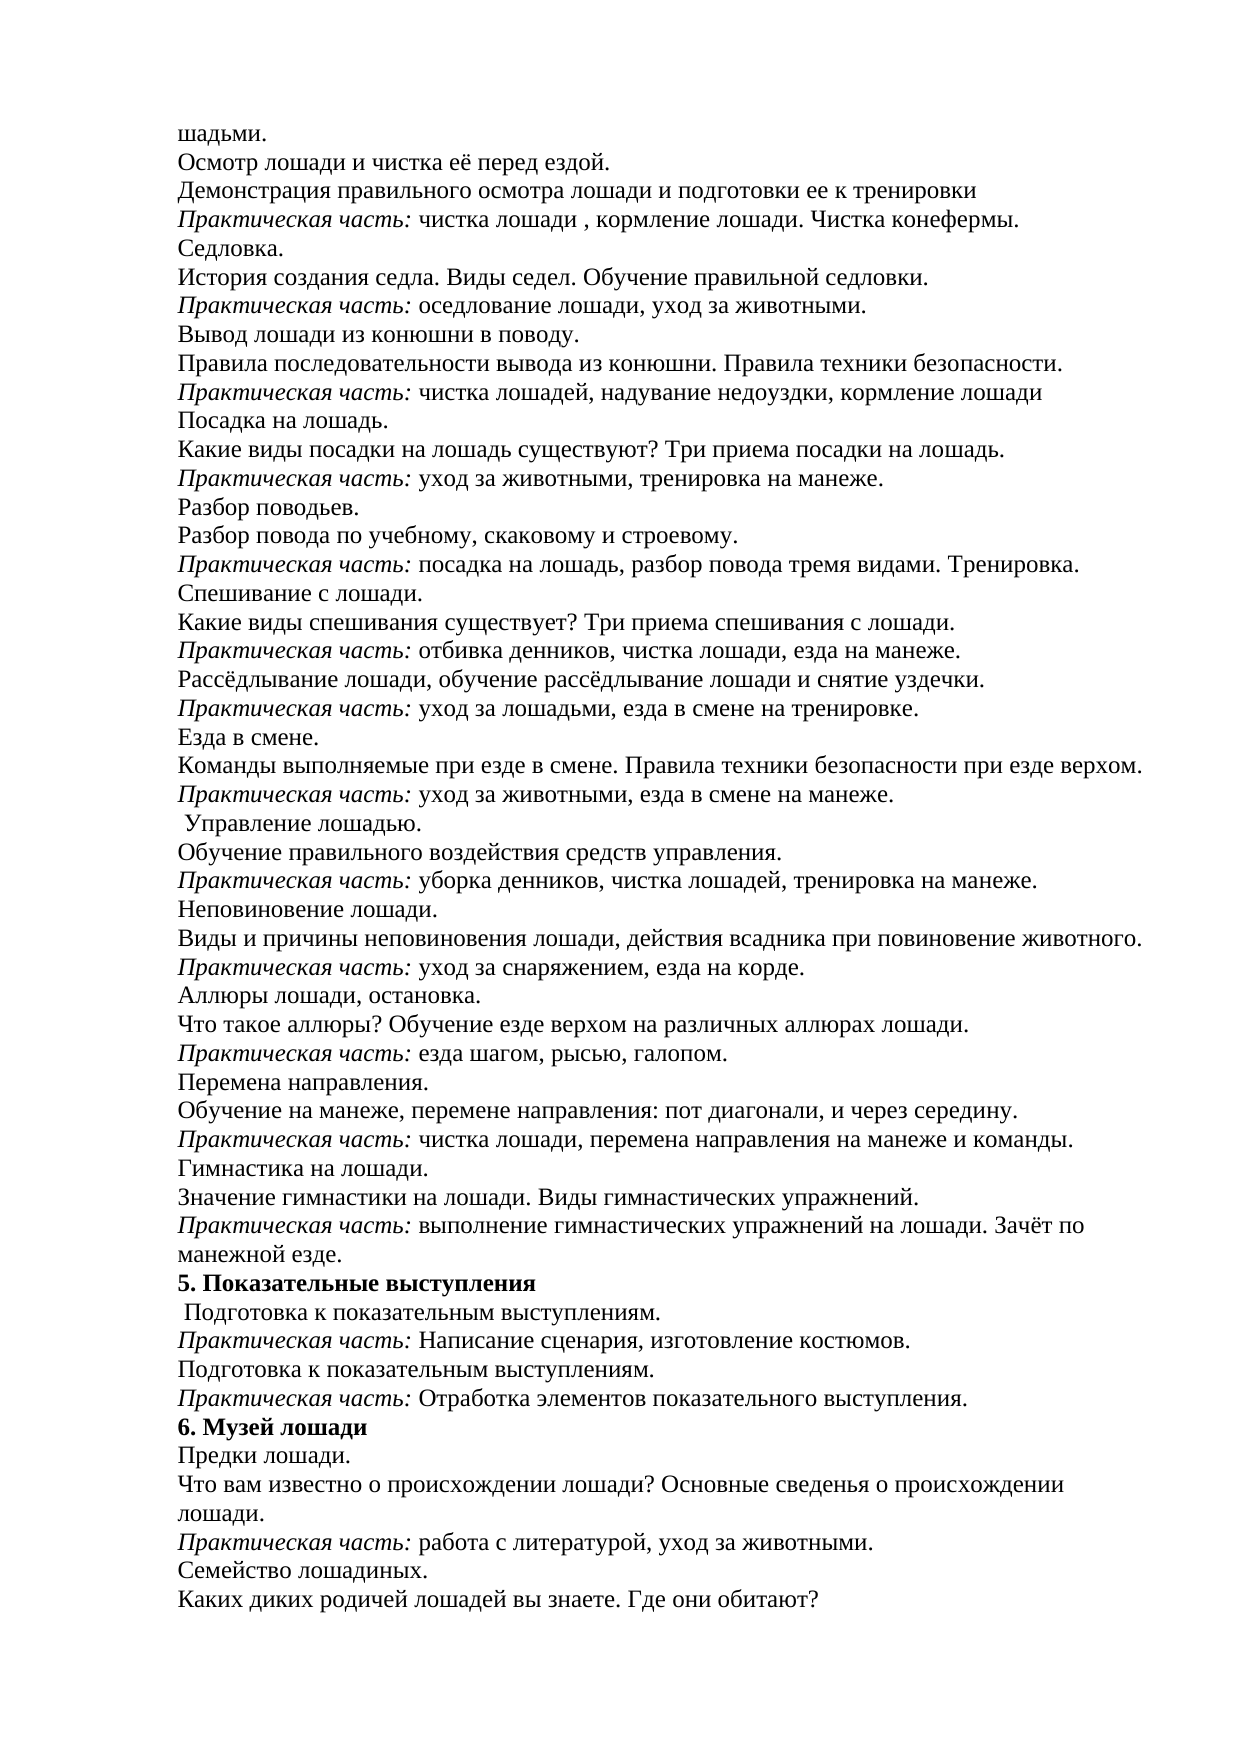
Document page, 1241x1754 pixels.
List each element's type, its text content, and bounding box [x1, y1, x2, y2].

text Спешивание c лошади. [177, 578, 1152, 607]
text Практическая часть: уход за животными, тренировка на манеже. [177, 463, 1152, 492]
text Демонстрация правильного осмотра лошади и подготовки ее к тренировки [177, 176, 1152, 204]
text Какие виды спешивания существует? Три приема спешивания c лошади. [177, 607, 1152, 636]
text Практическая часть: оседлование лошади, уход за животными. [177, 291, 1152, 319]
text Что вам известно o происхождении лошади? Основные сведенья o происхождении лошади. [177, 1469, 1152, 1527]
text Посадка на лошадь. [177, 406, 1152, 434]
text Осмотр лошади и чистка её перед ездой. [177, 147, 1152, 176]
text Езда в смене. [177, 722, 1152, 751]
text Аллюры лошади, остановка. [177, 981, 1152, 1009]
text Неповиновение лошади. [177, 894, 1152, 923]
text Практическая часть: чистка лошади , кормление лошади. Чистка конефермы. [177, 204, 1152, 233]
text Практическая часть: уход за животными, езда в смене на манеже. [177, 779, 1152, 808]
text Виды и причины неповиновения лошади, действия всадника при повиновение животного. [177, 923, 1152, 952]
text Управление лошадью. [177, 808, 1152, 837]
text Подготовка к показательным выступлениям. [177, 1297, 1152, 1326]
text Значение гимнастики на лошади. Виды гимнастических упражнений. [177, 1182, 1152, 1211]
text Гимнастика на лошади. [177, 1153, 1152, 1182]
text Практическая часть: чистка лошадей, надувание недоуздки, кормление лошади [177, 377, 1152, 406]
text Вывод лошади из конюшни в поводу. [177, 319, 1152, 348]
text Практическая часть: Написание сценария, изготовление костюмов. [177, 1326, 1152, 1354]
text Подготовка к показательным выступлениям. [177, 1354, 1152, 1383]
text Команды выполняемые при езде в смене. Правила техники безопасности при езде верхом. [177, 751, 1152, 779]
text Перемена направления. [177, 1067, 1152, 1096]
text Обучение на манеже, перемене направления: пот диагонали, и через середину. [177, 1096, 1152, 1124]
text Семейство лошадиных. [177, 1556, 1152, 1584]
text Предки лошади. [177, 1441, 1152, 1469]
text Пpaктическая часть: Отработка элементов показательного выступления. [177, 1383, 1152, 1412]
text Правила последовательности вывода из конюшни. Правила техники безопасности. [177, 348, 1152, 377]
text Практическая часть: отбивка денников, чистка лошади, езда на манеже. [177, 636, 1152, 664]
text Практическая часть: уход за снаряжением, езда на корде. [177, 952, 1152, 981]
text Практическая часть: уход за лошадьми, езда в смене на тренировке. [177, 693, 1152, 722]
text шадьми. [177, 118, 1152, 147]
text 5. Показательные выступления [177, 1268, 1152, 1297]
text Практическая часть: уборка денников, чистка лошадей, тренировка на манеже. [177, 866, 1152, 894]
text Практическая часть: выполнение гимнастических упражнений на лошади. Зачёт по манежной езде. [177, 1211, 1152, 1268]
text Разбор повода по учебному, скаковому и строевому. [177, 521, 1152, 549]
text Каких диких родичей лошадей вы знаете. Где они обитают? [177, 1584, 1152, 1613]
text Разбор поводьев. [177, 492, 1152, 521]
text Какие виды посадки на лошадь существуют? Три приема посадки на лошадь. [177, 434, 1152, 463]
text Обучение правильного воздействия средств управления. [177, 837, 1152, 866]
text Седловка. [177, 233, 1152, 262]
text Практическая часть: чистка лошади, перемена направления на манеже и команды. [177, 1124, 1152, 1153]
text Практическая часть: посадка на лошадь, разбор повода тремя видами. Тренировка. [177, 549, 1152, 578]
text Рассёдлывание лошади, обучение рассёдлывание лошади и снятие уздечки. [177, 664, 1152, 693]
text Прaктическaя часть: езда шагом, рысью, галопом. [177, 1038, 1152, 1067]
text Практическая часть: работа c литературой, уход за животными. [177, 1527, 1152, 1556]
text История создания седла. Виды седел. Обучение правильной седловки. [177, 262, 1152, 291]
text 6. Музей лошади [177, 1412, 1152, 1441]
text Что такое аллюры? Обучение езде верхом на различных аллюрах лошади. [177, 1009, 1152, 1038]
